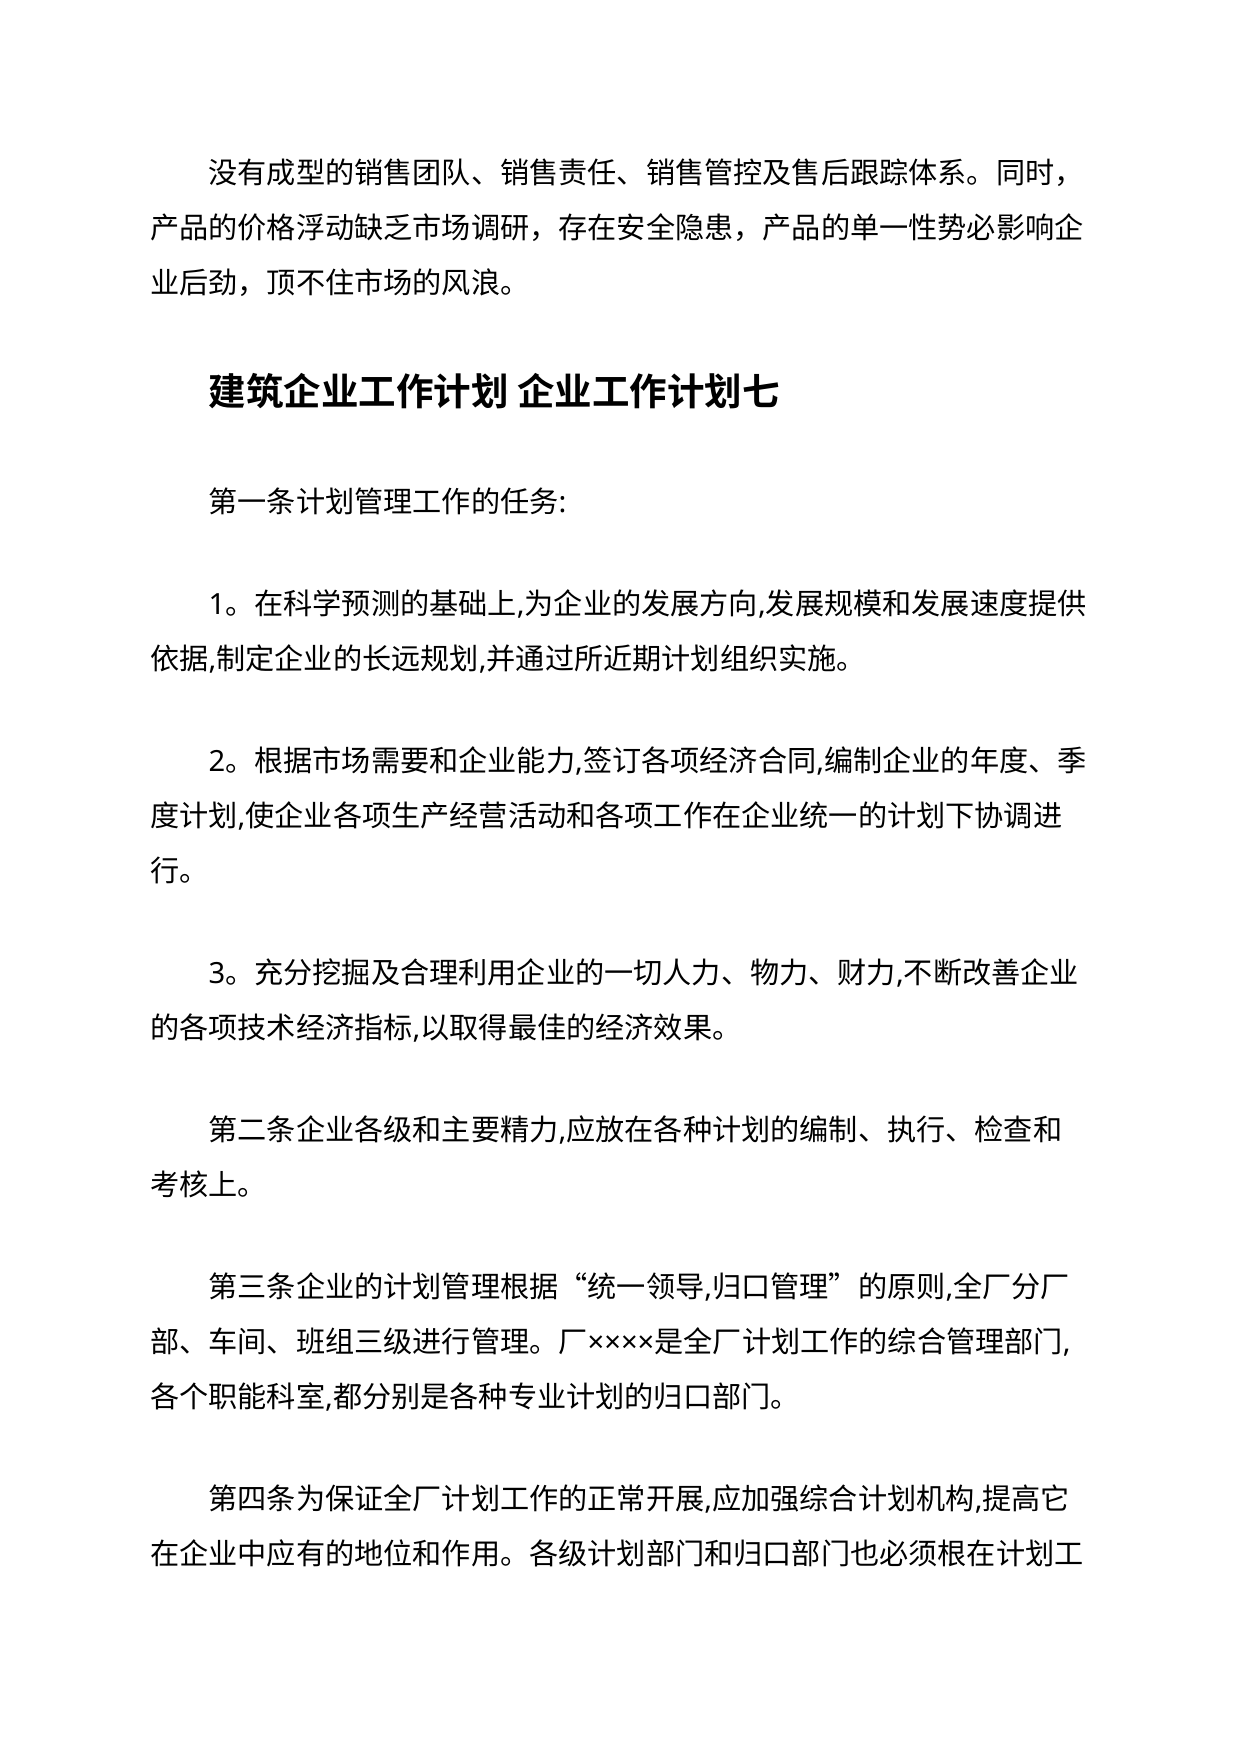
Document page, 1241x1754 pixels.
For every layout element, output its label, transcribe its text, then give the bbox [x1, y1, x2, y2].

text 第一条计划管理工作的任务: [150, 479, 1090, 521]
text 第三条企业的计划管理根据“统一领导,归口管理”的原则,全厂分厂部、车间、班组三级进行管理。厂××××是全厂计划工作的综合管理部门,各个职能科室,都分别是各种专业计划的归口部门。 [150, 1263, 1090, 1416]
text 3。充分挖掘及合理利用企业的一切人力、物力、财力,不断改善企业的各项技术经济指标,以取得最佳的经济效果。 [150, 950, 1090, 1047]
text 2。根据市场需要和企业能力,签订各项经济合同,编制企业的年度、季度计划,使企业各项生产经营活动和各项工作在企业统一的计划下协调进行。 [150, 738, 1090, 890]
text 1。在科学预测的基础上,为企业的发展方向,发展规模和发展速度提供依据,制定企业的长远规划,并通过所近期计划组织实施。 [150, 581, 1090, 678]
text 第二条企业各级和主要精力,应放在各种计划的编制、执行、检查和考核上。 [150, 1107, 1090, 1204]
text 建筑企业工作计划 企业工作计划七 [150, 362, 1090, 416]
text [150, 1475, 1090, 1573]
text 没有成型的销售团队、销售责任、销售管控及售后跟踪体系。同时，产品的价格浮动缺乏市场调研，存在安全隐患，产品的单一性势必影响企业后劲，顶不住市场的风浪。 [150, 150, 1090, 302]
